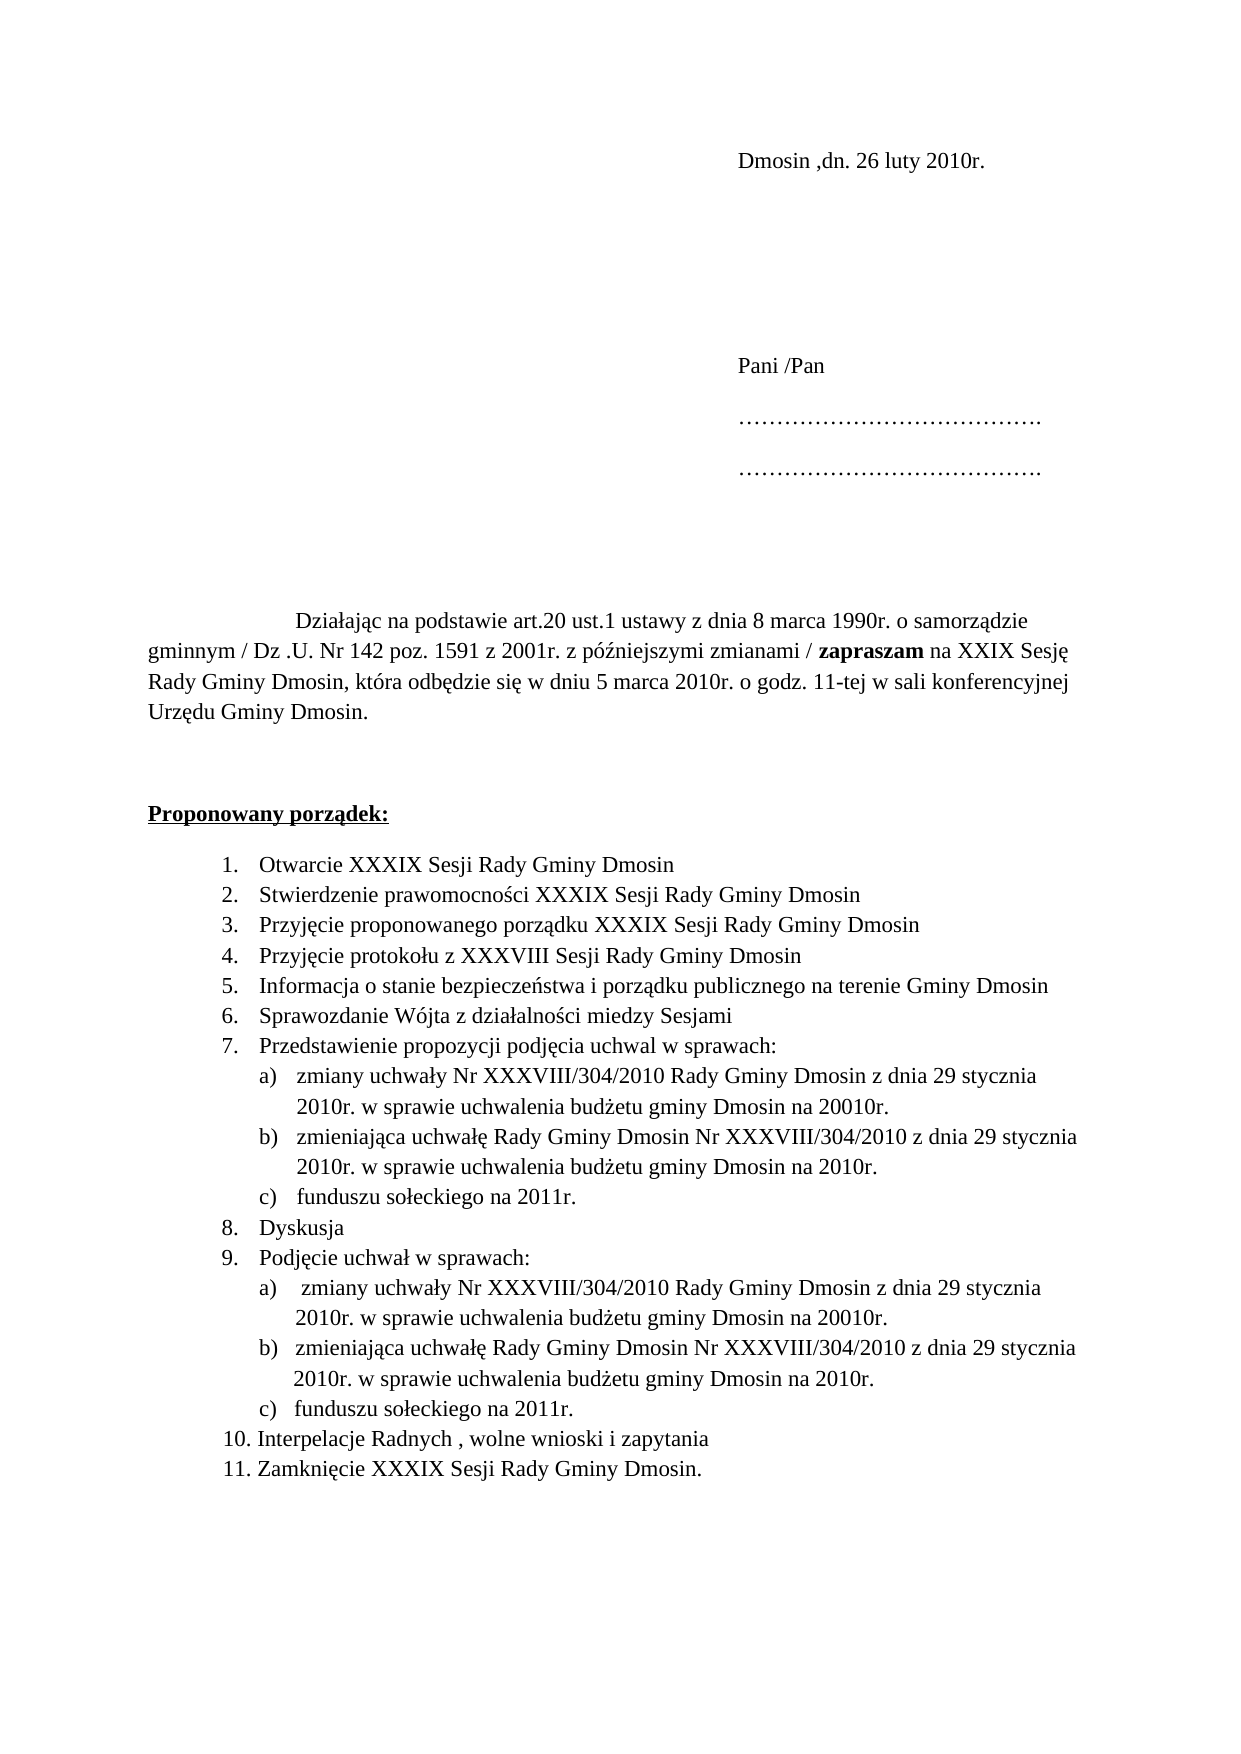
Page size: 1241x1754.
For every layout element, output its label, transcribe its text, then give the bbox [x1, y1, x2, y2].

list a) zmiany uchwały Nr XXXVIII/304/2010 Rady Gminy Dmosin z dnia 29 stycznia 2010r. w sprawie uchwalenia budżetu gminy Dmosin na 20010r. [259, 1274, 1093, 1331]
list 10. Interpelacje Radnych , wolne wnioski i zapytania [223, 1425, 1093, 1451]
list c) funduszu sołeckiego na 2011r. [223, 1395, 1093, 1421]
list funduszu sołeckiego na 2011r. [259, 1183, 1093, 1210]
list Przyjęcie protokołu z XXXVIII Sesji Rady Gminy Dmosin [221, 942, 1093, 968]
list Stwierdzenie prawomocności XXXIX Sesji Rady Gminy Dmosin [221, 881, 1093, 908]
text …………………………………. [148, 403, 1093, 429]
list Informacja o stanie bezpieczeństwa i porządku publicznego na terenie Gminy Dmosin [221, 972, 1093, 998]
text Dmosin ,dn. 26 luty 2010r. [148, 148, 1093, 174]
list Dyskusja [221, 1213, 1093, 1240]
list Podjęcie uchwał w sprawach: [221, 1244, 1093, 1270]
list zmiany uchwały Nr XXXVIII/304/2010 Rady Gminy Dmosin z dnia 29 stycznia 2010r. w sprawie uchwalenia budżetu gminy Dmosin na 20010r. [259, 1062, 1093, 1119]
list Sprawozdanie Wójta z działalności miedzy Sesjami [221, 1002, 1093, 1028]
text Proponowany porządek: [148, 800, 1093, 826]
list Przedstawienie propozycji podjęcia uchwal w sprawach: [221, 1032, 1093, 1059]
list zmieniająca uchwałę Rady Gminy Dmosin Nr XXXVIII/304/2010 z dnia 29 stycznia 2010r. w sprawie uchwalenia budżetu gminy Dmosin na 2010r. [259, 1123, 1093, 1179]
list 11. Zamknięcie XXXIX Sesji Rady Gminy Dmosin. [223, 1455, 1093, 1482]
text Działając na podstawie art.20 ust.1 ustawy z dnia 8 marca 1990r. o samorządzie gminnym / Dz .U. Nr 142 poz. 1591 z 2001r. z późniejszymi zmianami / zapraszam na XXIX Sesję Rady Gminy Dmosin, która odbędzie się w dniu 5 marca 2010r. o godz. 11-tej w sali konferencyjnej Urzędu Gminy Dmosin. [148, 607, 1093, 724]
list 2010r. w sprawie uchwalenia budżetu gminy Dmosin na 2010r. [259, 1364, 1093, 1391]
text …………………………………. [148, 454, 1093, 481]
list Przyjęcie proponowanego porządku XXXIX Sesji Rady Gminy Dmosin [221, 911, 1093, 938]
text Pani /Pan [148, 352, 1093, 378]
list b) zmieniająca uchwałę Rady Gminy Dmosin Nr XXXVIII/304/2010 z dnia 29 stycznia [259, 1334, 1093, 1361]
list Otwarcie XXXIX Sesji Rady Gminy Dmosin [221, 851, 1093, 877]
